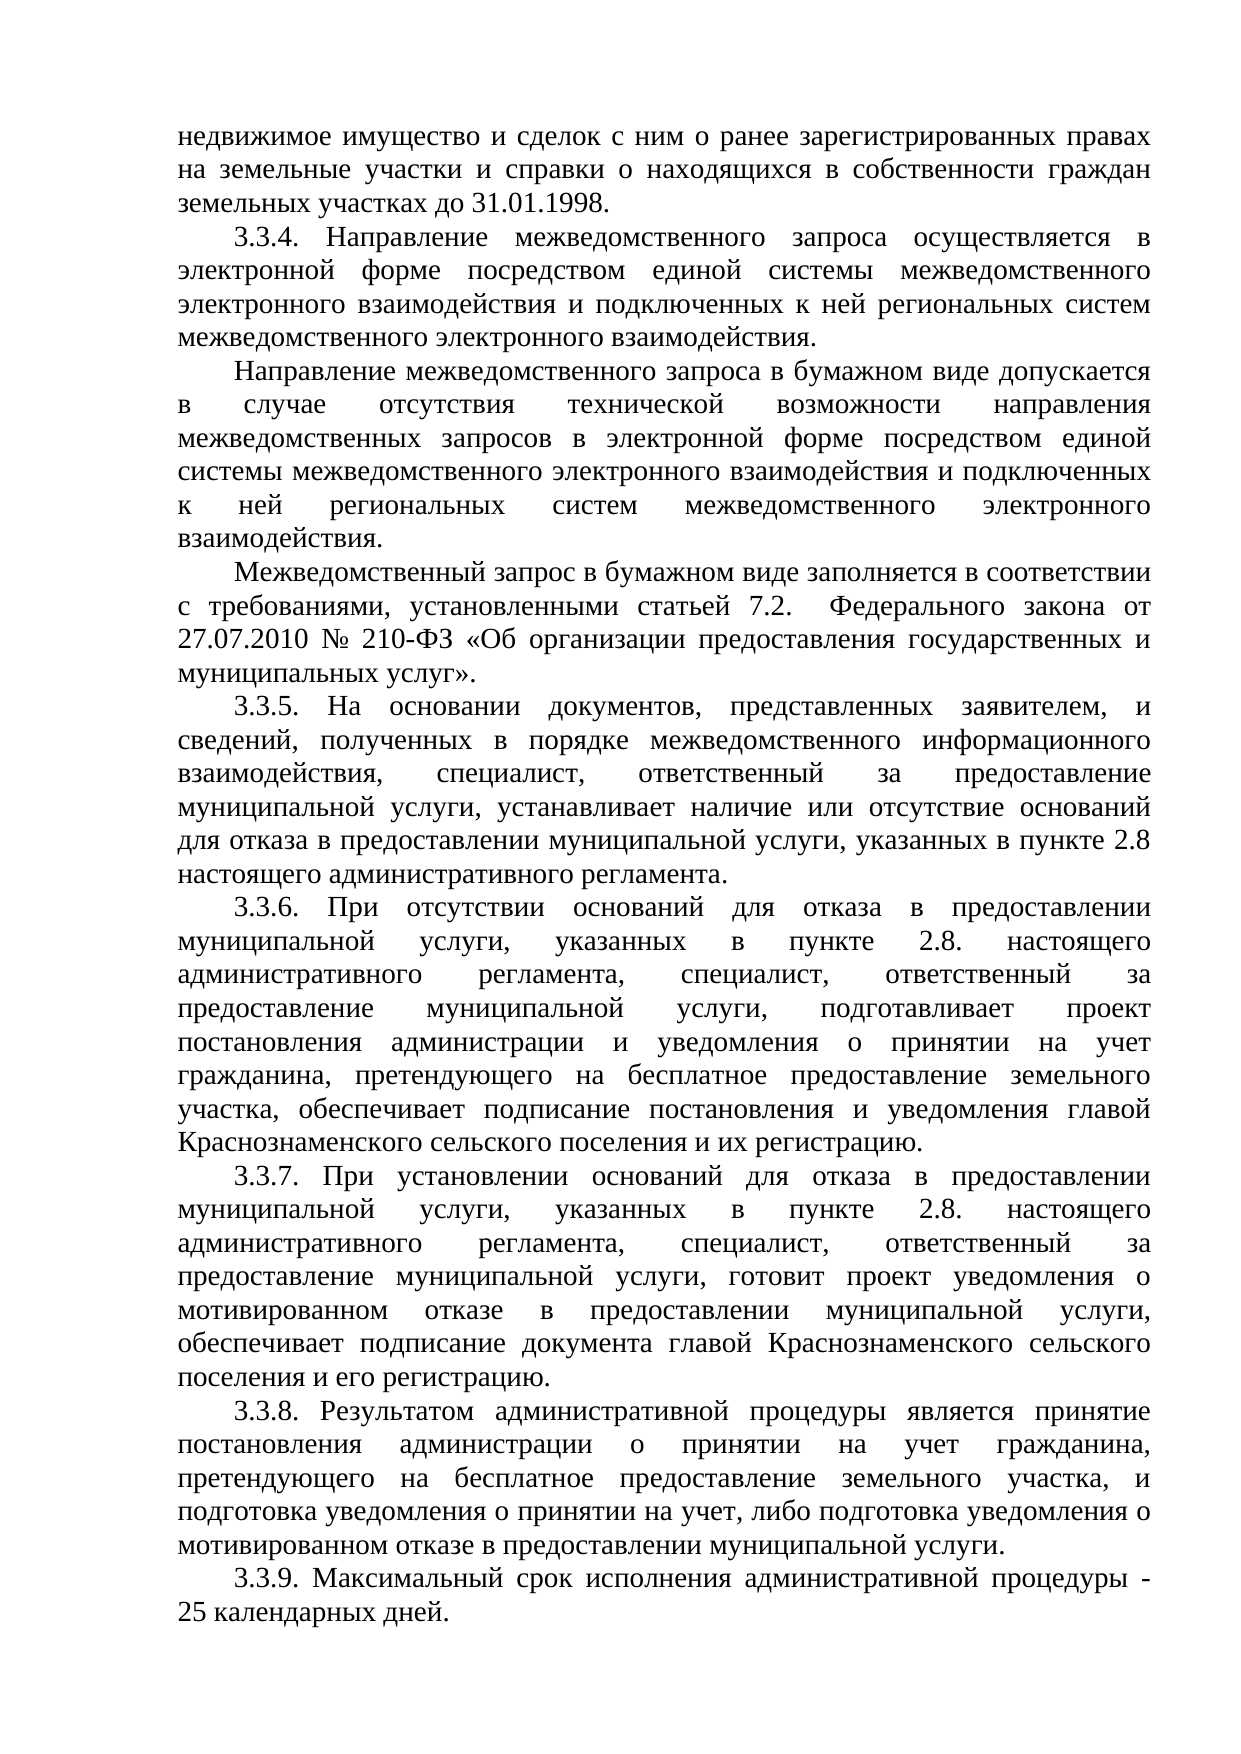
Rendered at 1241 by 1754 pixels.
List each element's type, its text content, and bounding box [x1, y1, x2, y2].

text 3.3.9. Максимальный срок исполнения административной процедуры - 25 календарных дней. [177, 1560, 1152, 1627]
text 3.3.8. Результатом административной процедуры является принятие постановления администрации о принятии на учет гражданина, претендующего на бесплатное предоставление земельного участка, и подготовка уведомления о принятии на учет, либо подготовка уведомления о мотивированном отказе в предоставлении муниципальной услуги. [177, 1393, 1152, 1560]
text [177, 118, 1152, 219]
text Направление межведомственного запроса в бумажном виде допускается в случае отсутствия технической возможности направления межведомственных запросов в электронной форме посредством единой системы межведомственного электронного взаимодействия и подключенных к ней региональных систем межведомственного электронного взаимодействия. [177, 353, 1152, 554]
text 3.3.4. Направление межведомственного запроса осуществляется в электронной форме посредством единой системы межведомственного электронного взаимодействия и подключенных к ней региональных систем межведомственного электронного взаимодействия. [177, 219, 1152, 353]
text 3.3.6. При отсутствии оснований для отказа в предоставлении муниципальной услуги, указанных в пункте 2.8. настоящего административного регламента, специалист, ответственный за предоставление муниципальной услуги, подготавливает проект постановления администрации и уведомления о принятии на учет гражданина, претендующего на бесплатное предоставление земельного участка, обеспечивает подписание постановления и уведомления главой Краснознаменского сельского поселения и их регистрацию. [177, 889, 1152, 1158]
text 3.3.5. На основании документов, представленных заявителем, и сведений, полученных в порядке межведомственного информационного взаимодействия, специалист, ответственный за предоставление муниципальной услуги, устанавливает наличие или отсутствие оснований для отказа в предоставлении муниципальной услуги, указанных в пункте 2.8 настоящего административного регламента. [177, 688, 1152, 889]
text 3.3.7. При установлении оснований для отказа в предоставлении муниципальной услуги, указанных в пункте 2.8. настоящего административного регламента, специалист, ответственный за предоставление муниципальной услуги, готовит проект уведомления о мотивированном отказе в предоставлении муниципальной услуги, обеспечивает подписание документа главой Краснознаменского сельского поселения и его регистрацию. [177, 1158, 1152, 1393]
text Межведомственный запрос в бумажном виде заполняется в соответствии с требованиями, установленными статьей 7.2. Федерального закона от 27.07.2010 № 210-ФЗ «Об организации предоставления государственных и муниципальных услуг». [177, 554, 1152, 688]
